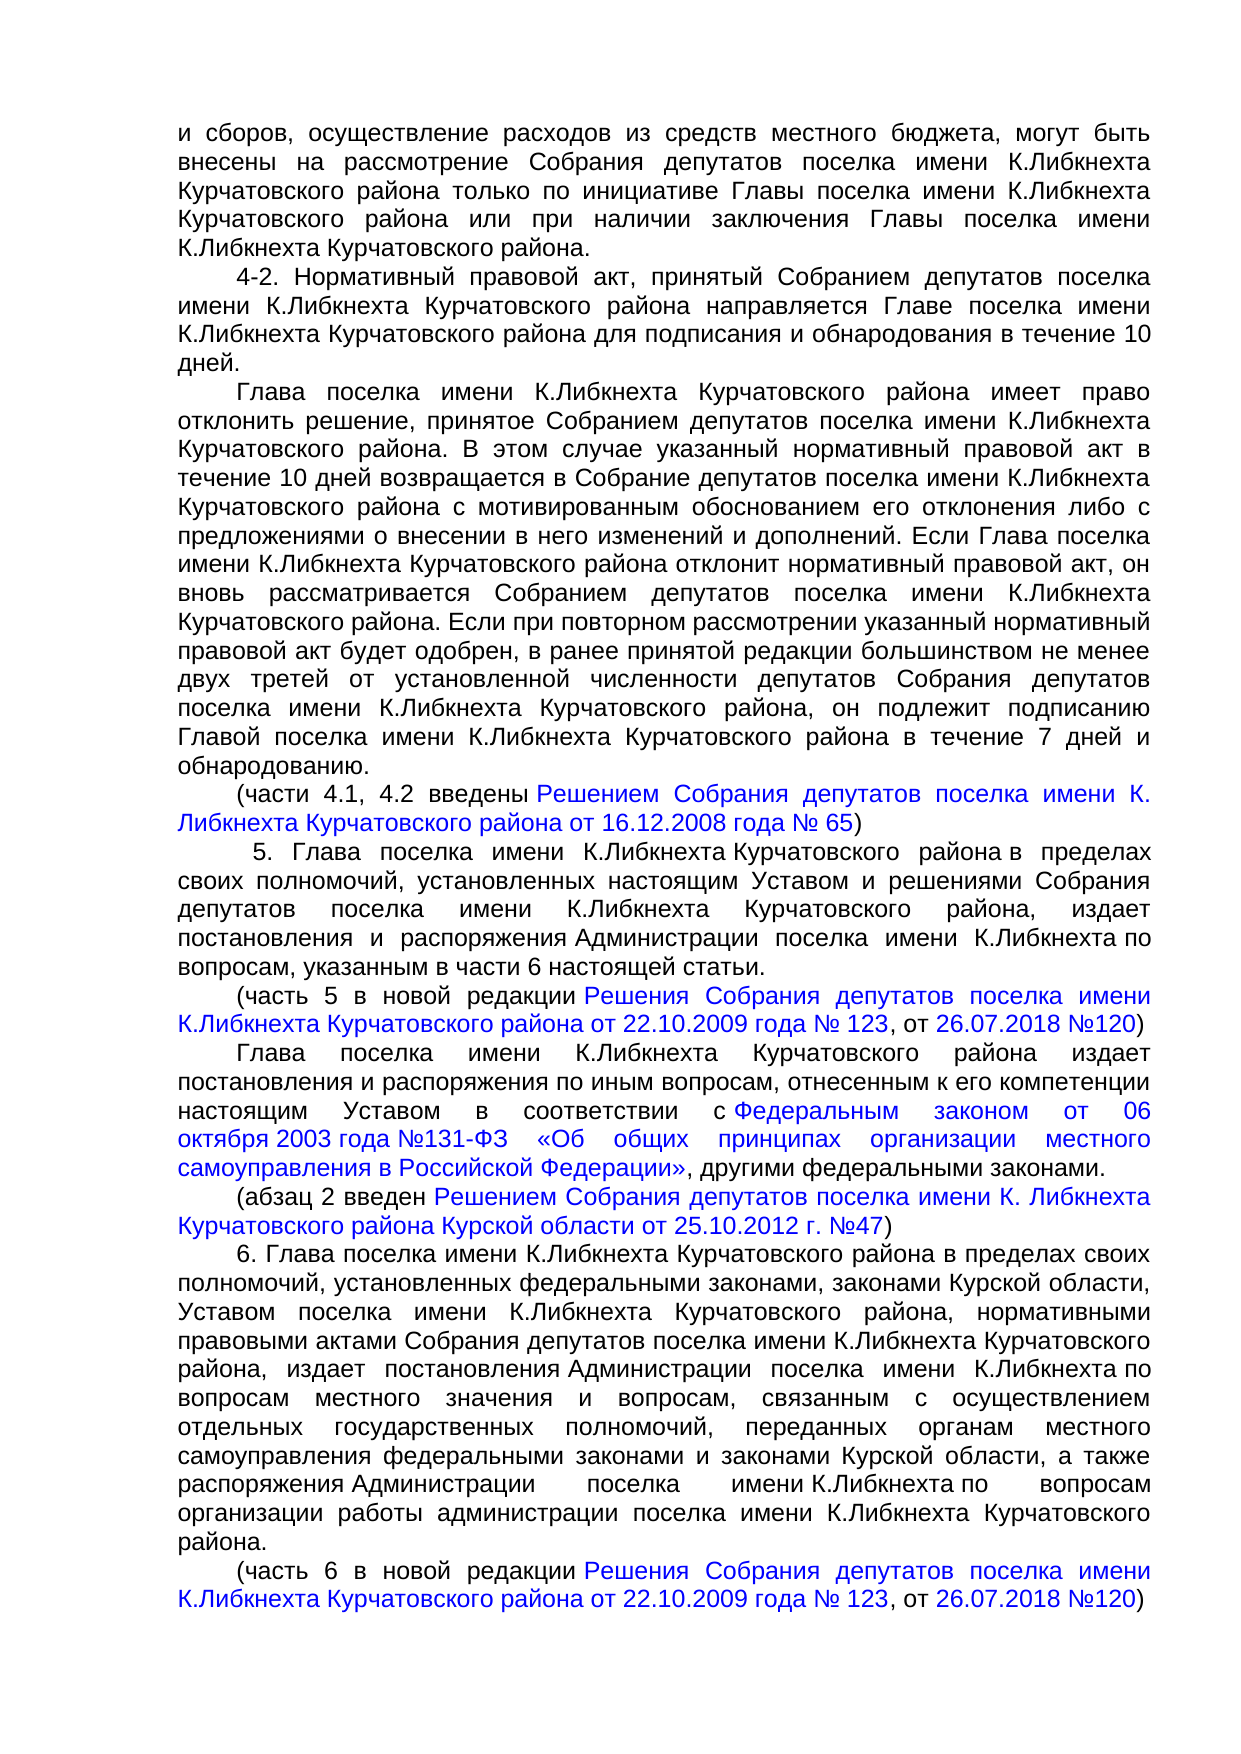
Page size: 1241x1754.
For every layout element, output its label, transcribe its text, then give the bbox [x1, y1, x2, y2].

text (часть 5 в новой редакции Решения Собрания депутатов поселка имени К.Либкнехта Курчатовского района от 22.10.2009 года № 123, от 26.07.2018 №120) [177, 981, 1152, 1038]
text Глава поселка имени К.Либкнехта Курчатовского района имеет право отклонить решение, принятое Собранием депутатов поселка имени К.Либкнехта Курчатовского района. В этом случае указанный нормативный правовой акт в течение 10 дней возвращается в Собрание депутатов поселка имени К.Либкнехта Курчатовского района с мотивированным обоснованием его отклонения либо с предложениями о внесении в него изменений и дополнений. Если Глава поселка имени К.Либкнехта Курчатовского района отклонит нормативный правовой акт, он вновь рассматривается Собранием депутатов поселка имени К.Либкнехта Курчатовского района. Если при повторном рассмотрении указанный нормативный правовой акт будет одобрен, в ранее принятой редакции большинством не менее двух третей от установленной численности депутатов Собрания депутатов поселка имени К.Либкнехта Курчатовского района, он подлежит подписанию Главой поселка имени К.Либкнехта Курчатовского района в течение 7 дней и обнародованию. [177, 377, 1152, 779]
text Глава поселка имени К.Либкнехта Курчатовского района издает постановления и распоряжения по иным вопросам, отнесенным к его компетенции настоящим Уставом в соответствии с Федеральным законом от 06 октября 2003 года №131-ФЗ «Об общих принципах организации местного самоуправления в Российской Федерации», другими федеральными законами. [177, 1038, 1152, 1182]
text 4-2. Нормативный правовой акт, принятый Собранием депутатов поселка имени К.Либкнехта Курчатовского района направляется Главе поселка имени К.Либкнехта Курчатовского района для подписания и обнародования в течение 10 дней. [177, 262, 1152, 377]
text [177, 118, 1152, 262]
text 6. Глава поселка имени К.Либкнехта Курчатовского района в пределах своих полномочий, установленных федеральными законами, законами Курской области, Уставом поселка имени К.Либкнехта Курчатовского района, нормативными правовыми актами Собрания депутатов поселка имени К.Либкнехта Курчатовского района, издает постановления Администрации поселка имени К.Либкнехта по вопросам местного значения и вопросам, связанным с осуществлением отдельных государственных полномочий, переданных органам местного самоуправления федеральными законами и законами Курской области, а также распоряжения Администрации поселка имени К.Либкнехта по вопросам организации работы администрации поселка имени К.Либкнехта Курчатовского района. [177, 1239, 1152, 1556]
text (абзац 2 введен Решением Собрания депутатов поселка имени К. Либкнехта Курчатовского района Курской области от 25.10.2012 г. №47) [177, 1182, 1152, 1239]
text (части 4.1, 4.2 введены Решением Собрания депутатов поселка имени К. Либкнехта Курчатовского района от 16.12.2008 года № 65) [177, 779, 1152, 837]
text (часть 6 в новой редакции Решения Собрания депутатов поселка имени К.Либкнехта Курчатовского района от 22.10.2009 года № 123, от 26.07.2018 №120) [177, 1556, 1152, 1613]
text 5. Глава поселка имени К.Либкнехта Курчатовского района в пределах своих полномочий, установленных настоящим Уставом и решениями Собрания депутатов поселка имени К.Либкнехта Курчатовского района, издает постановления и распоряжения Администрации поселка имени К.Либкнехта по вопросам, указанным в части 6 настоящей статьи. [177, 837, 1152, 981]
